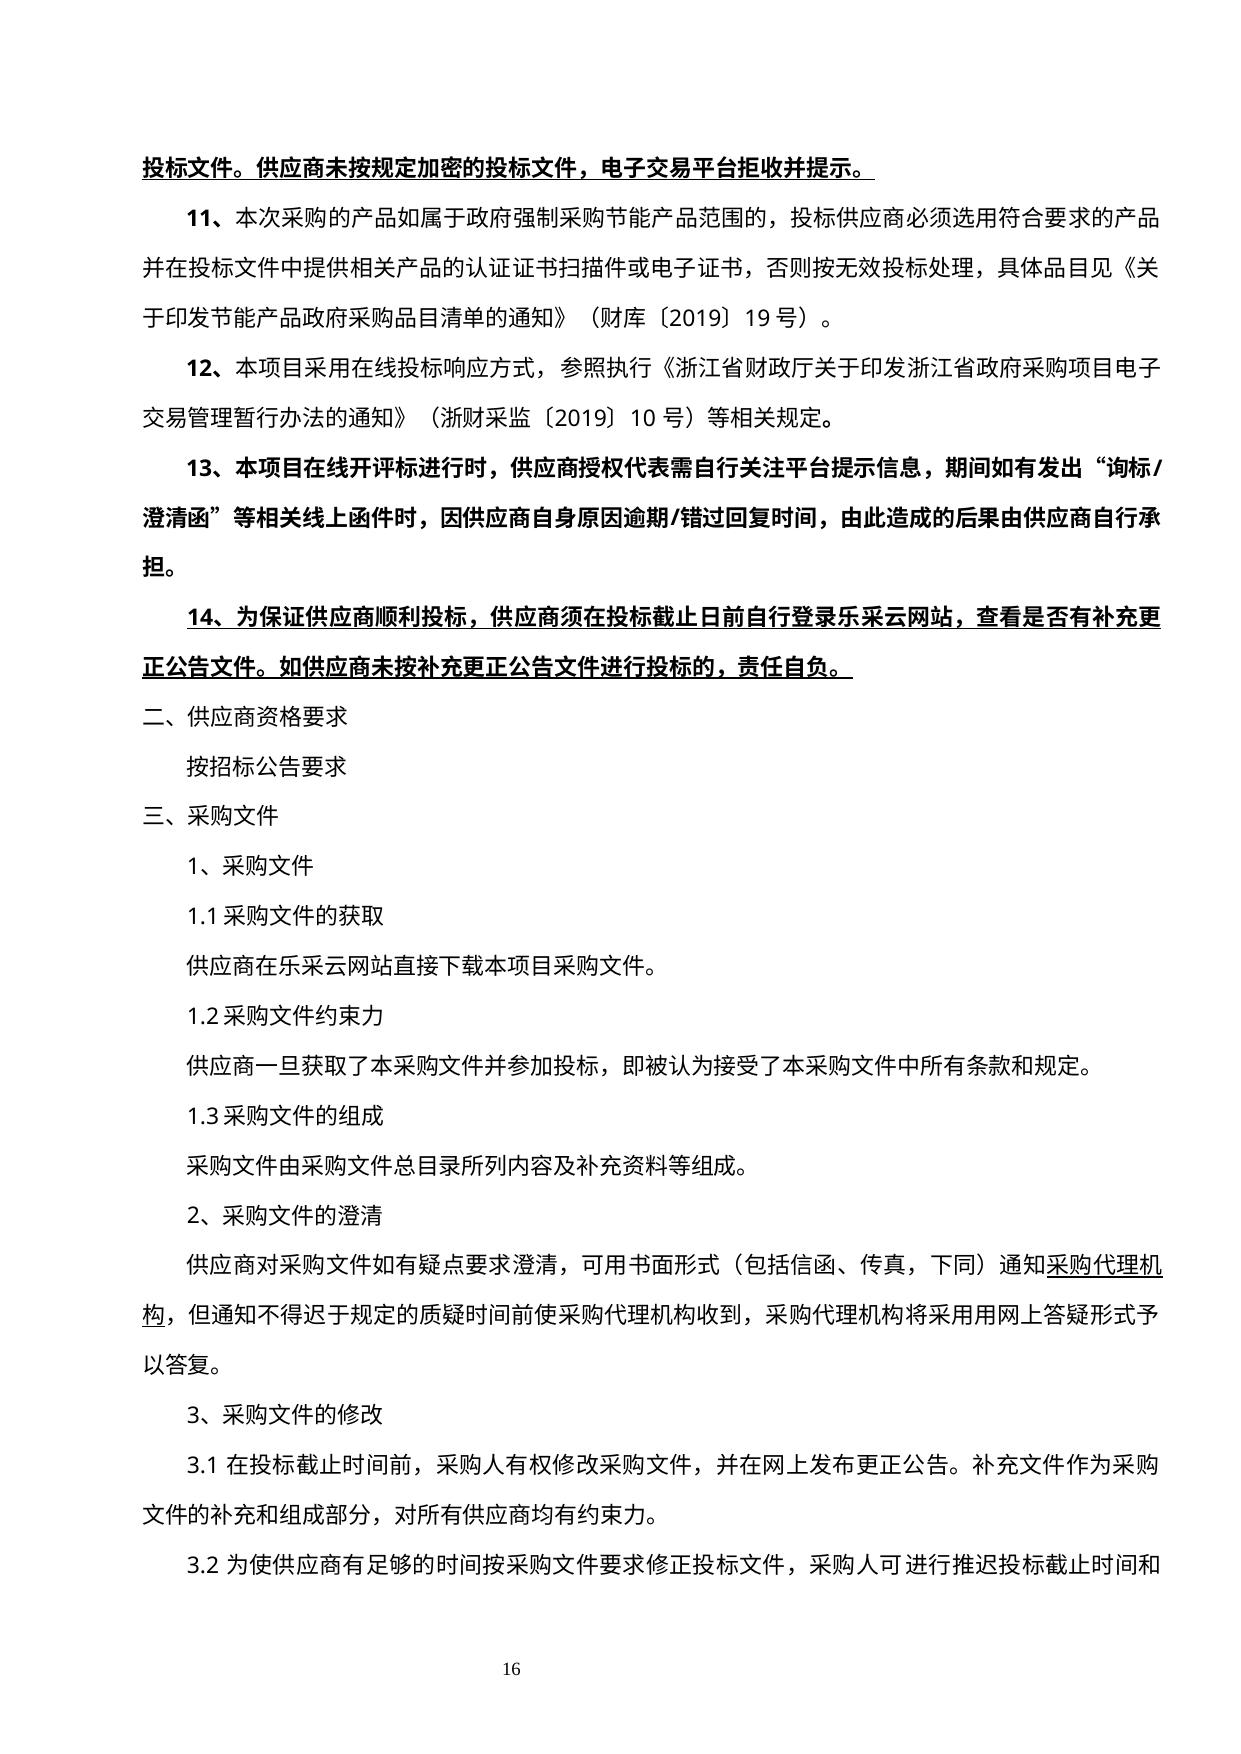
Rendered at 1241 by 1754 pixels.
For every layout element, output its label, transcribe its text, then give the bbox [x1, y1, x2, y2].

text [142, 150, 1162, 183]
text 11、本次采购的产品如属于政府强制采购节能产品范围的，投标供应商必须选用符合要求的产品并在投标文件中提供相关产品的认证证书扫描件或电子证书，否则按无效投标处理，具体品目见《关于印发节能产品政府采购品目清单的通知》（财库〔2019〕19号）。 [142, 200, 1162, 333]
text 12、本项目采用在线投标响应方式，参照执行《浙江省财政厅关于印发浙江省政府采购项目电子交易管理暂行办法的通知》（浙财采监〔2019〕10 号）等相关规定。 [142, 349, 1162, 433]
text 1.3采购文件的组成 [142, 1098, 1162, 1131]
text 14、为保证供应商顺利投标，供应商须在投标截止日前自行登录乐采云网站，查看是否有补充更正公告文件。如供应商未按补充更正公告文件进行投标的，责任自负。 [142, 599, 1162, 682]
text 供应商一旦获取了本采购文件并参加投标，即被认为接受了本采购文件中所有条款和规定。 [142, 1048, 1162, 1081]
text 三、采购文件 [142, 798, 1162, 831]
text 1.1采购文件的获取 [142, 898, 1162, 931]
text 采购文件由采购文件总目录所列内容及补充资料等组成。 [142, 1148, 1162, 1181]
text 供应商在乐采云网站直接下载本项目采购文件。 [142, 948, 1162, 981]
text 供应商对采购文件如有疑点要求澄清，可用书面形式（包括信函、传真，下同）通知采购代理机构，但通知不得迟于规定的质疑时间前使采购代理机构收到，采购代理机构将采用用网上答疑形式予以答复。 [142, 1247, 1162, 1380]
text 1.2采购文件约束力 [142, 998, 1162, 1031]
text 二、供应商资格要求 [142, 699, 1162, 732]
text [142, 1546, 1162, 1580]
text 3、采购文件的修改 [142, 1397, 1162, 1430]
text 2、采购文件的澄清 [142, 1197, 1162, 1231]
text 1、采购文件 [142, 848, 1162, 881]
text 按招标公告要求 [142, 748, 1162, 782]
text 3.1 在投标截止时间前，采购人有权修改采购文件，并在网上发布更正公告。补充文件作为采购文件的补充和组成部分，对所有供应商均有约束力。 [142, 1447, 1162, 1530]
text 13、本项目在线开评标进行时，供应商授权代表需自行关注平台提示信息，期间如有发出“询标/澄清函”等相关线上函件时，因供应商自身原因逾期/错过回复时间，由此造成的后果由供应商自行承担。 [142, 449, 1162, 582]
